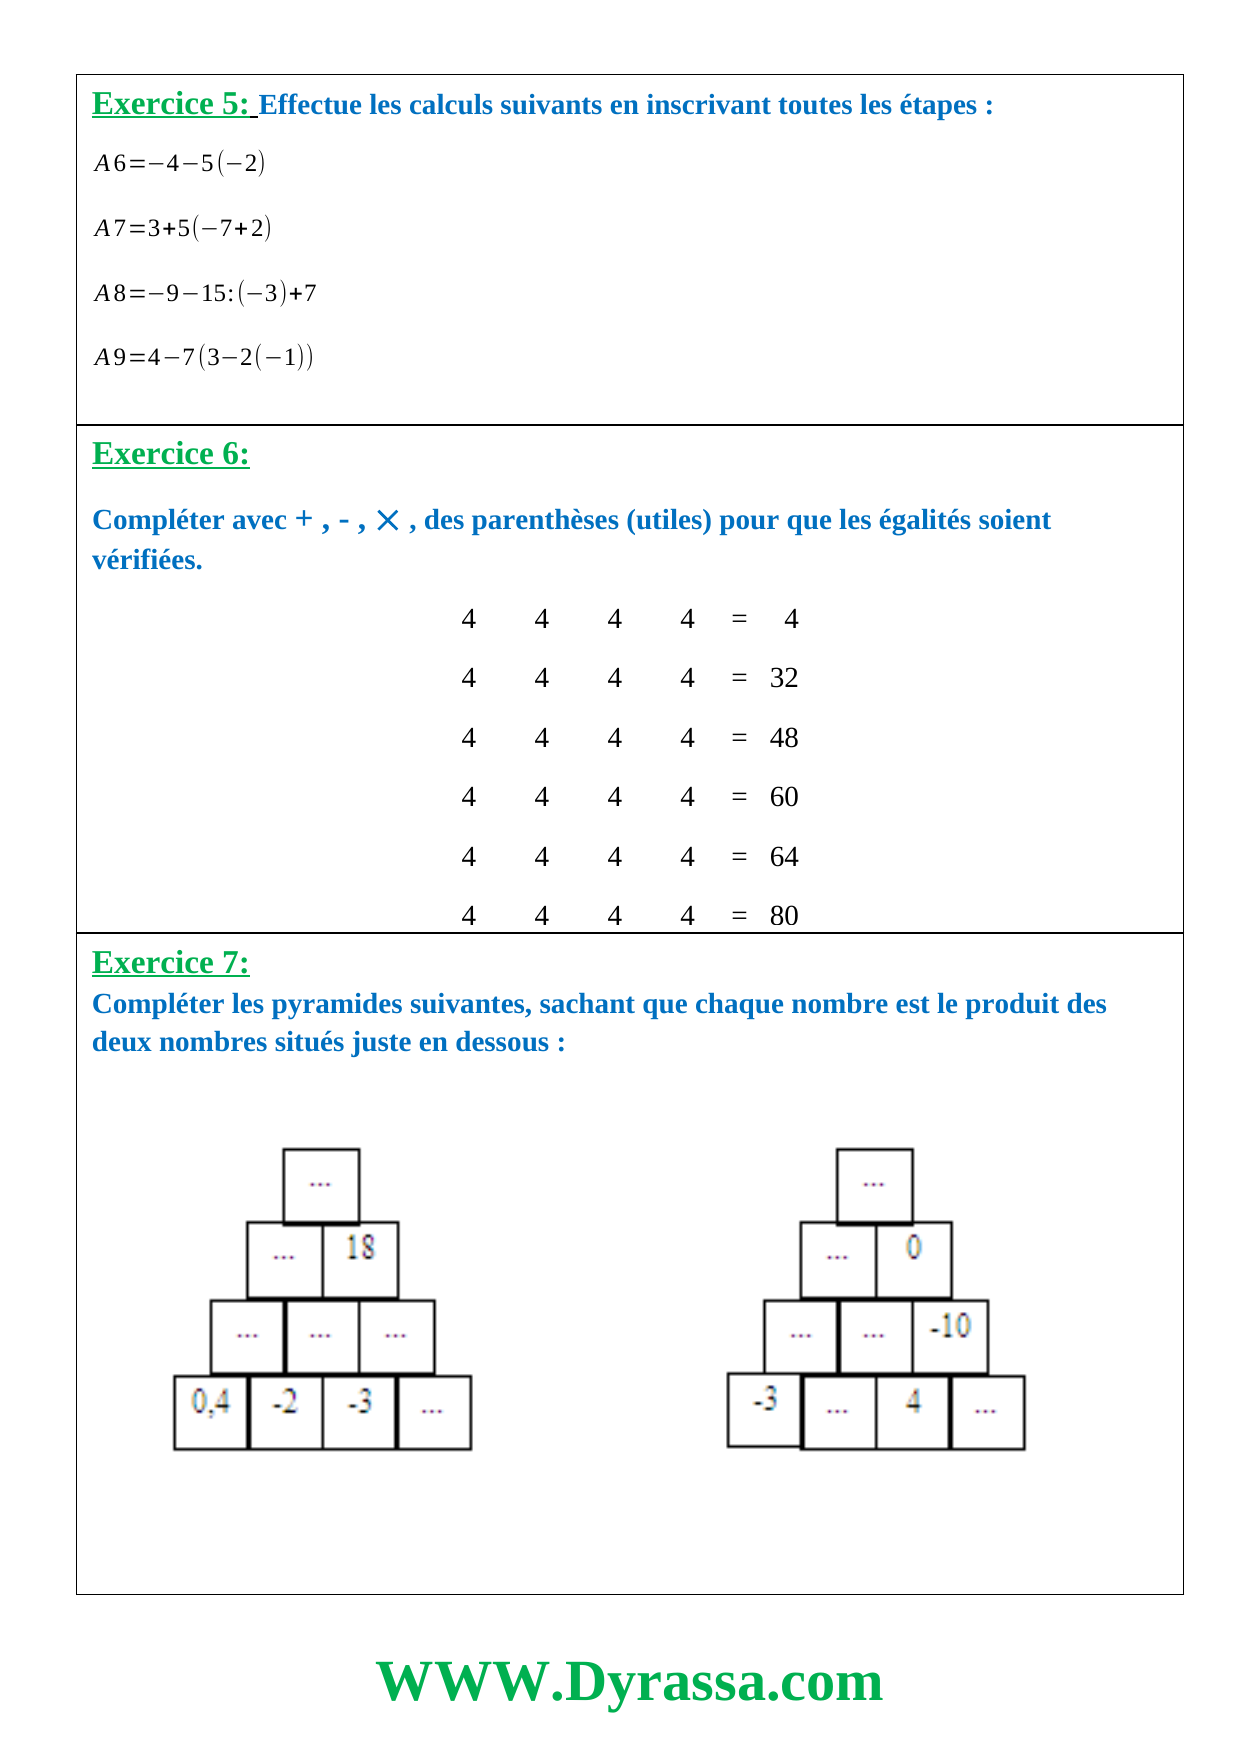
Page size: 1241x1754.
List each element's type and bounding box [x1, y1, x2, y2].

picture [91, 1122, 1146, 1519]
